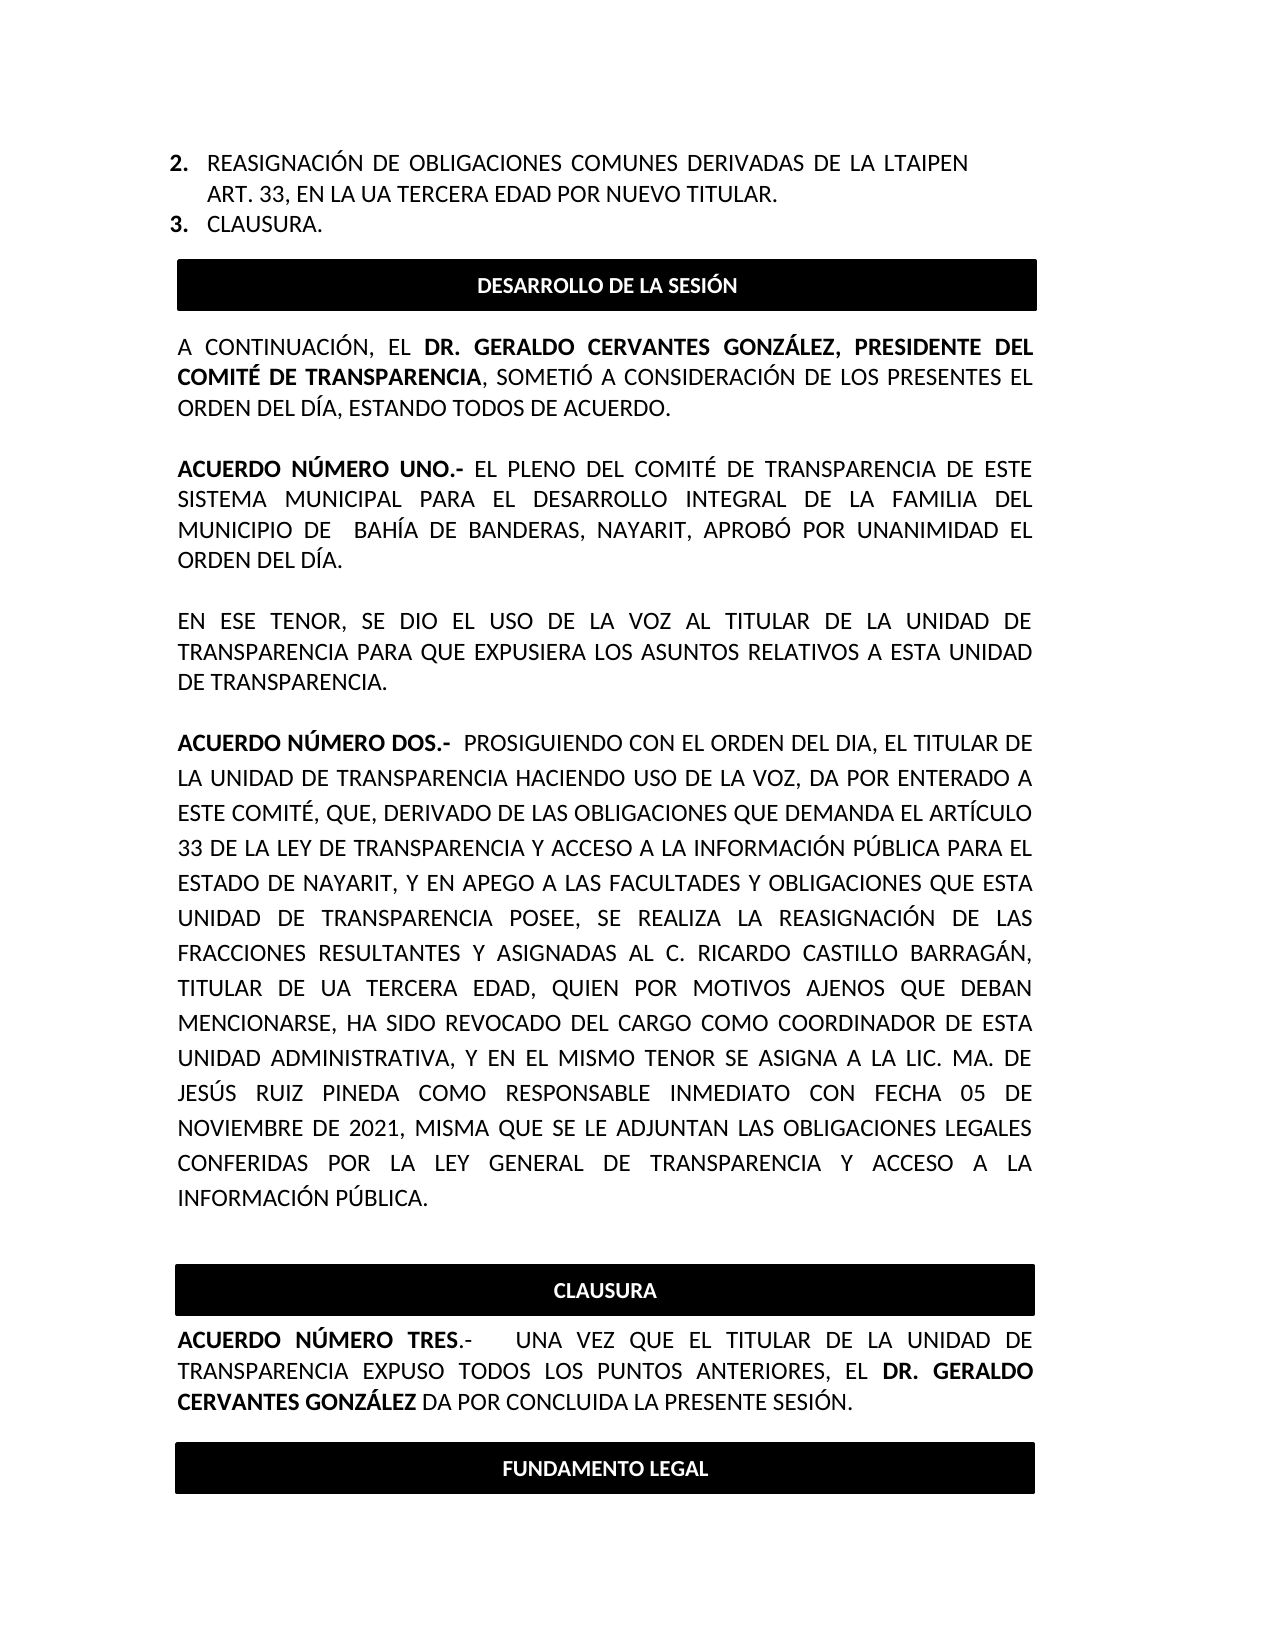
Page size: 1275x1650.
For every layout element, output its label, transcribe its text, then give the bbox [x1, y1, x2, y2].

text ACUERDO NÚMERO UNO.- EL PLENO DEL COMITÉ DE TRANSPARENCIA DE ESTE SISTEMA MUNICIPAL PARA EL DESARROLLO INTEGRAL DE LA FAMILIA DEL MUNICIPIO DE BAHÍA DE BANDERAS, NAYARIT, APROBÓ POR UNANIMIDAD EL ORDEN DEL DÍA. [177, 453, 1034, 575]
text ACUERDO NÚMERO TRES.- UNA VEZ QUE EL TITULAR DE LA UNIDAD DE TRANSPARENCIA EXPUSO TODOS LOS PUNTOS ANTERIORES, EL DR. GERALDO CERVANTES GONZÁLEZ DA POR CONCLUIDA LA PRESENTE SESIÓN. [177, 1325, 1034, 1416]
text EN ESE TENOR, SE DIO EL USO DE LA VOZ AL TITULAR DE LA UNIDAD DE TRANSPARENCIA PARA QUE EXPUSIERA LOS ASUNTOS RELATIVOS A ESTA UNIDAD DE TRANSPARENCIA. [177, 605, 1034, 697]
list CLAUSURA. [169, 209, 969, 239]
text ACUERDO NÚMERO DOS.- PROSIGUIENDO CON EL ORDEN DEL DIA, EL TITULAR DE LA UNIDAD DE TRANSPARENCIA HACIENDO USO DE LA VOZ, DA POR ENTERADO A ESTE COMITÉ, QUE, DERIVADO DE LAS OBLIGACIONES QUE DEMANDA EL ARTÍCULO 33 DE LA LEY DE TRANSPARENCIA Y ACCESO A LA INFORMACIÓN PÚBLICA PARA EL ESTADO DE NAYARIT, Y EN APEGO A LAS FACULTADES Y OBLIGACIONES QUE ESTA UNIDAD DE TRANSPARENCIA POSEE, SE REALIZA LA REASIGNACIÓN DE LAS FRACCIONES RESULTANTES Y ASIGNADAS AL C. RICARDO CASTILLO BARRAGÁN, TITULAR DE UA TERCERA EDAD, QUIEN POR MOTIVOS AJENOS QUE DEBAN MENCIONARSE, HA SIDO REVOCADO DEL CARGO COMO COORDINADOR DE ESTA UNIDAD ADMINISTRATIVA, Y EN EL MISMO TENOR SE ASIGNA A LA LIC. MA. DE JESÚS RUIZ PINEDA COMO RESPONSABLE INMEDIATO CON FECHA 05 DE NOVIEMBRE DE 2021, MISMA QUE SE LE ADJUNTAN LAS OBLIGACIONES LEGALES CONFERIDAS POR LA LEY GENERAL DE TRANSPARENCIA Y ACCESO A LA INFORMACIÓN PÚBLICA. [177, 727, 1034, 1213]
text A CONTINUACIÓN, EL DR. GERALDO CERVANTES GONZÁLEZ, PRESIDENTE DEL COMITÉ DE TRANSPARENCIA, SOMETIÓ A CONSIDERACIÓN DE LOS PRESENTES EL ORDEN DEL DÍA, ESTANDO TODOS DE ACUERDO. [177, 331, 1034, 422]
list REASIGNACIÓN DE OBLIGACIONES COMUNES DERIVADAS DE LA LTAIPEN ART. 33, EN LA UA TERCERA EDAD POR NUEVO TITULAR. [169, 148, 969, 209]
